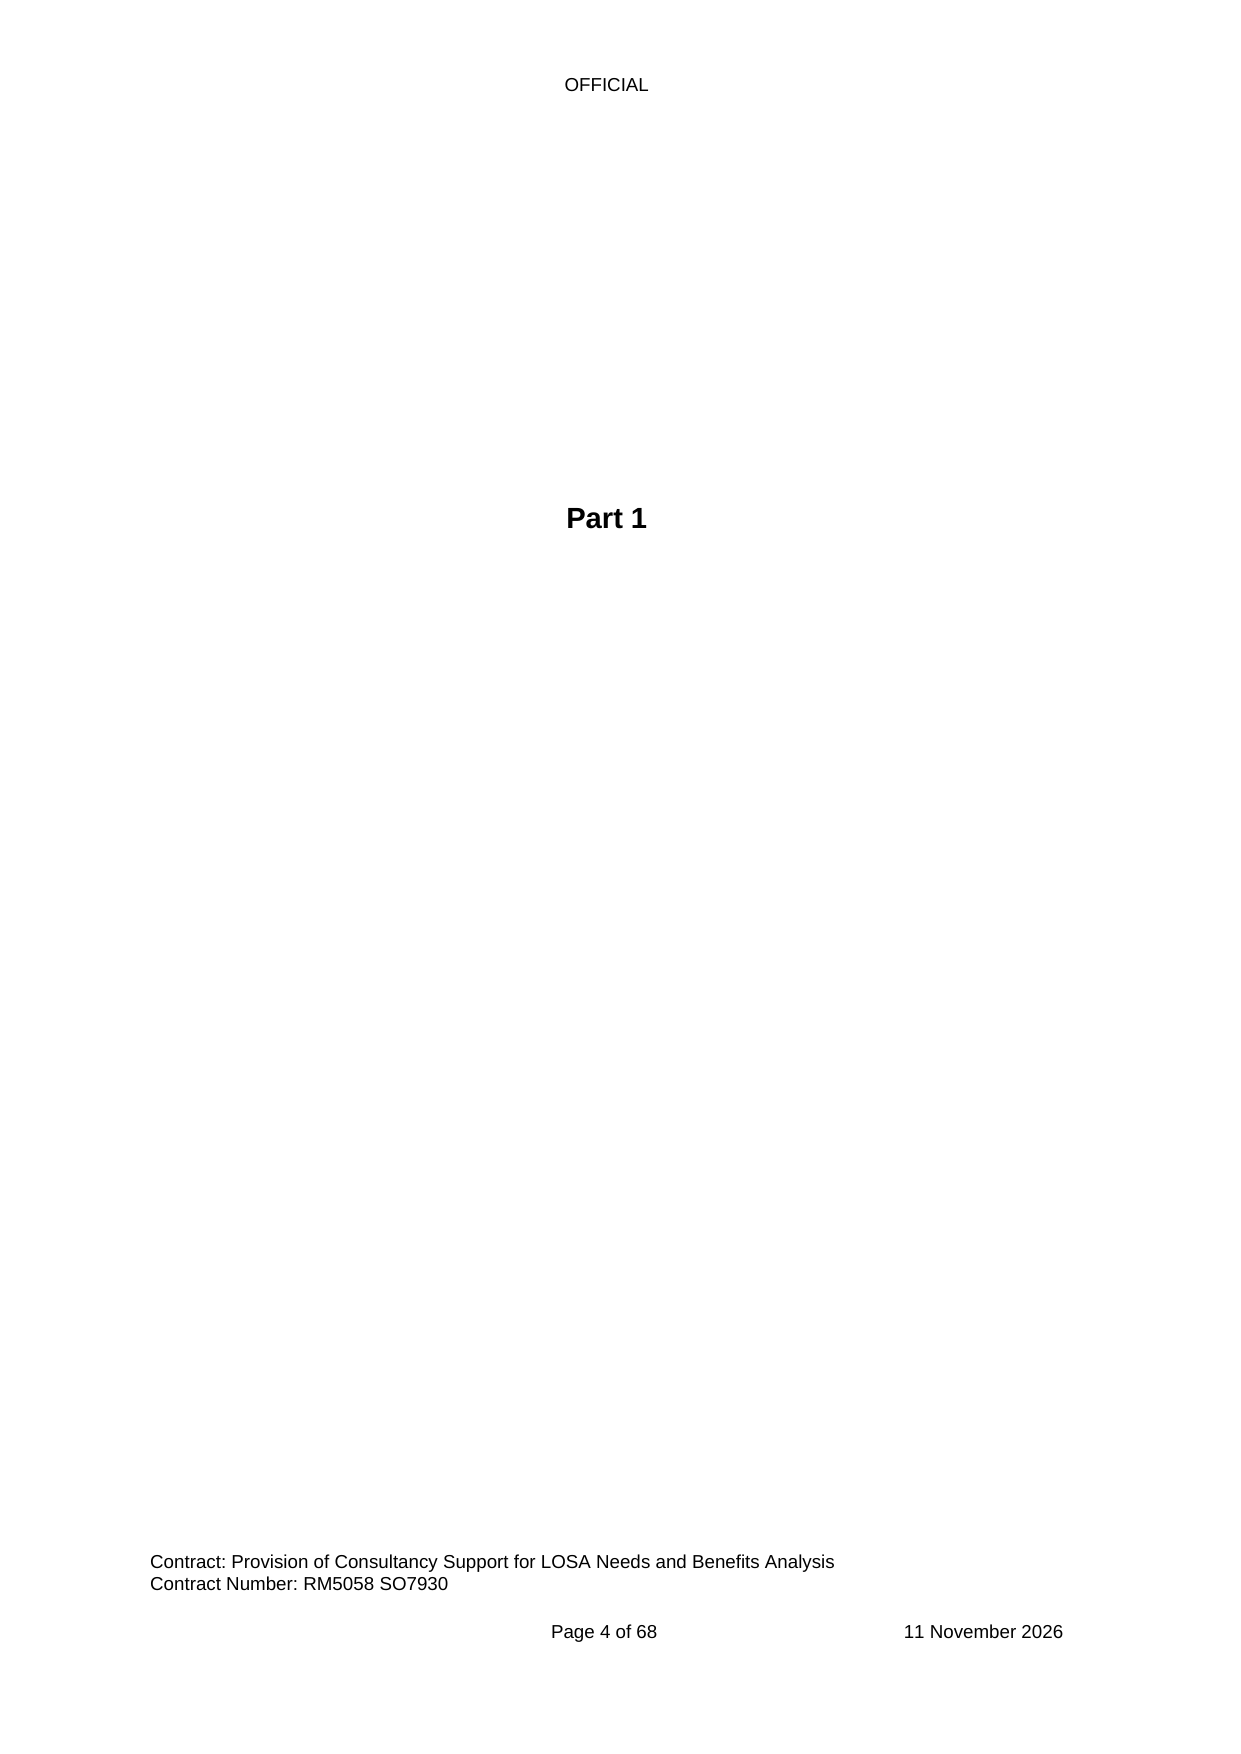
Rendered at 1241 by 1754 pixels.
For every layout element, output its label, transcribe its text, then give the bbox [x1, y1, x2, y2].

text Part 1 [150, 501, 1063, 535]
